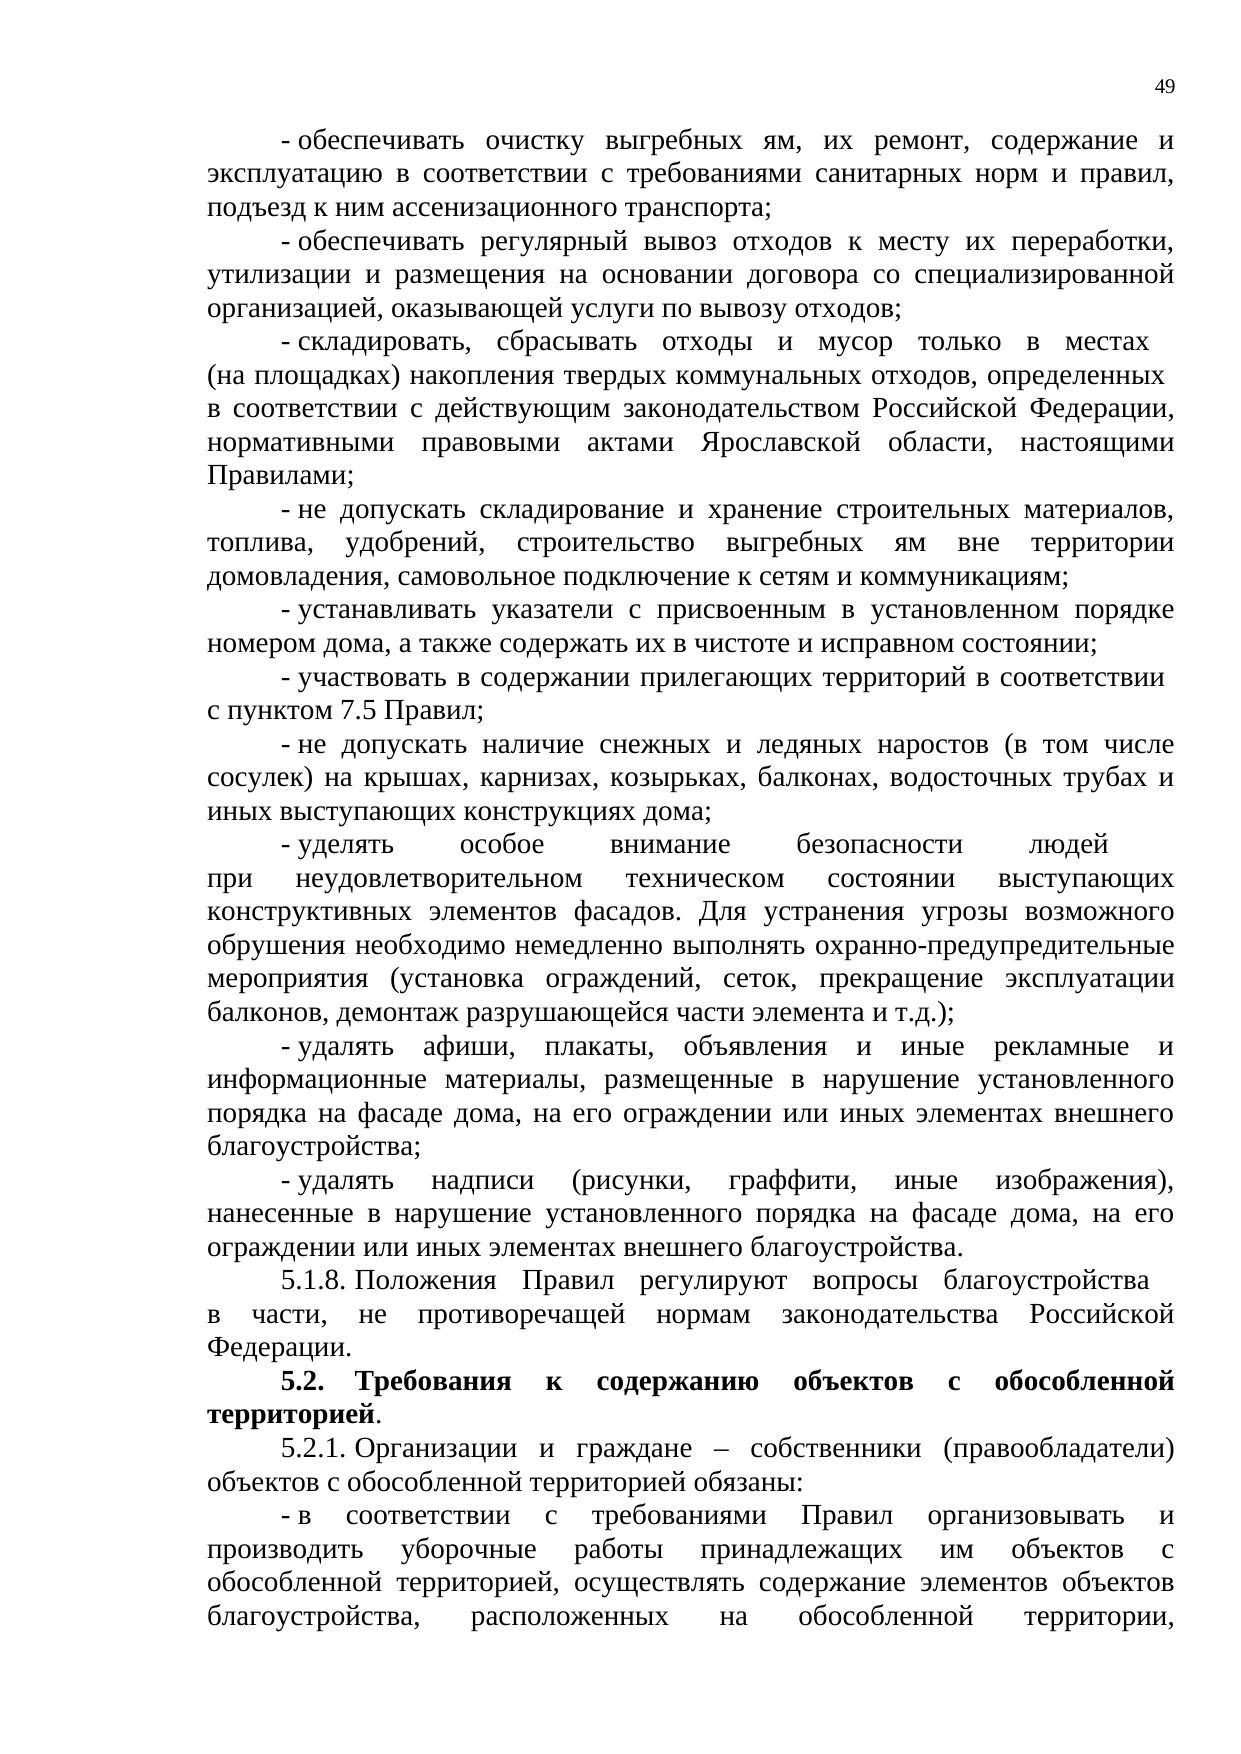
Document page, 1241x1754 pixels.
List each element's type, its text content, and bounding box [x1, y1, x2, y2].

text - обеспечивать очистку выгребных ям, их ремонт, содержание и эксплуатацию в соответствии с требованиями санитарных норм и правил, подъезд к ним ассенизационного транспорта; [207, 122, 1175, 223]
text 5.1.8. Положения Правил регулируют вопросы благоустройства в части, не противоречащей нормам законодательства Российской Федерации. [207, 1262, 1175, 1363]
text - не допускать наличие снежных и ледяных наростов (в том числе сосулек) на крышах, карнизах, козырьках, балконах, водосточных трубах и иных выступающих конструкциях дома; [207, 726, 1175, 826]
text - уделять особое внимание безопасности людей при неудовлетворительном техническом состоянии выступающих конструктивных элементов фасадов. Для устранения угрозы возможного обрушения необходимо немедленно выполнять охранно-предупредительные мероприятия (установка ограждений, сеток, прекращение эксплуатации балконов, демонтаж разрушающейся части элемента и т.д.); [207, 826, 1175, 1028]
text 5.2.1. Организации и граждане – собственники (правообладатели) объектов с обособленной территорией обязаны: [207, 1430, 1175, 1497]
text - устанавливать указатели с присвоенным в установленном порядке номером дома, а также содержать их в чистоте и исправном состоянии; [207, 592, 1175, 659]
text - удалять афиши, плакаты, объявления и иные рекламные и информационные материалы, размещенные в нарушение установленного порядка на фасаде дома, на его ограждении или иных элементах внешнего благоустройства; [207, 1028, 1175, 1162]
text - удалять надписи (рисунки, граффити, иные изображения), нанесенные в нарушение установленного порядка на фасаде дома, на его ограждении или иных элементах внешнего благоустройства. [207, 1162, 1175, 1262]
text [207, 1497, 1175, 1631]
text - не допускать складирование и хранение строительных материалов, топлива, удобрений, строительство выгребных ям вне территории домовладения, самовольное подключение к сетям и коммуникациям; [207, 491, 1175, 592]
text 5.2. Требования к содержанию объектов с обособленной территорией. [207, 1363, 1175, 1430]
text - складировать, сбрасывать отходы и мусор только в местах (на площадках) накопления твердых коммунальных отходов, определенных в соответствии с действующим законодательством Российской Федерации, нормативными правовыми актами Ярославской области, настоящими Правилами; [207, 323, 1175, 491]
text - участвовать в содержании прилегающих территорий в соответствии с пунктом 7.5 Правил; [207, 659, 1175, 726]
text - обеспечивать регулярный вывоз отходов к месту их переработки, утилизации и размещения на основании договора со специализированной организацией, оказывающей услуги по вывозу отходов; [207, 223, 1175, 323]
